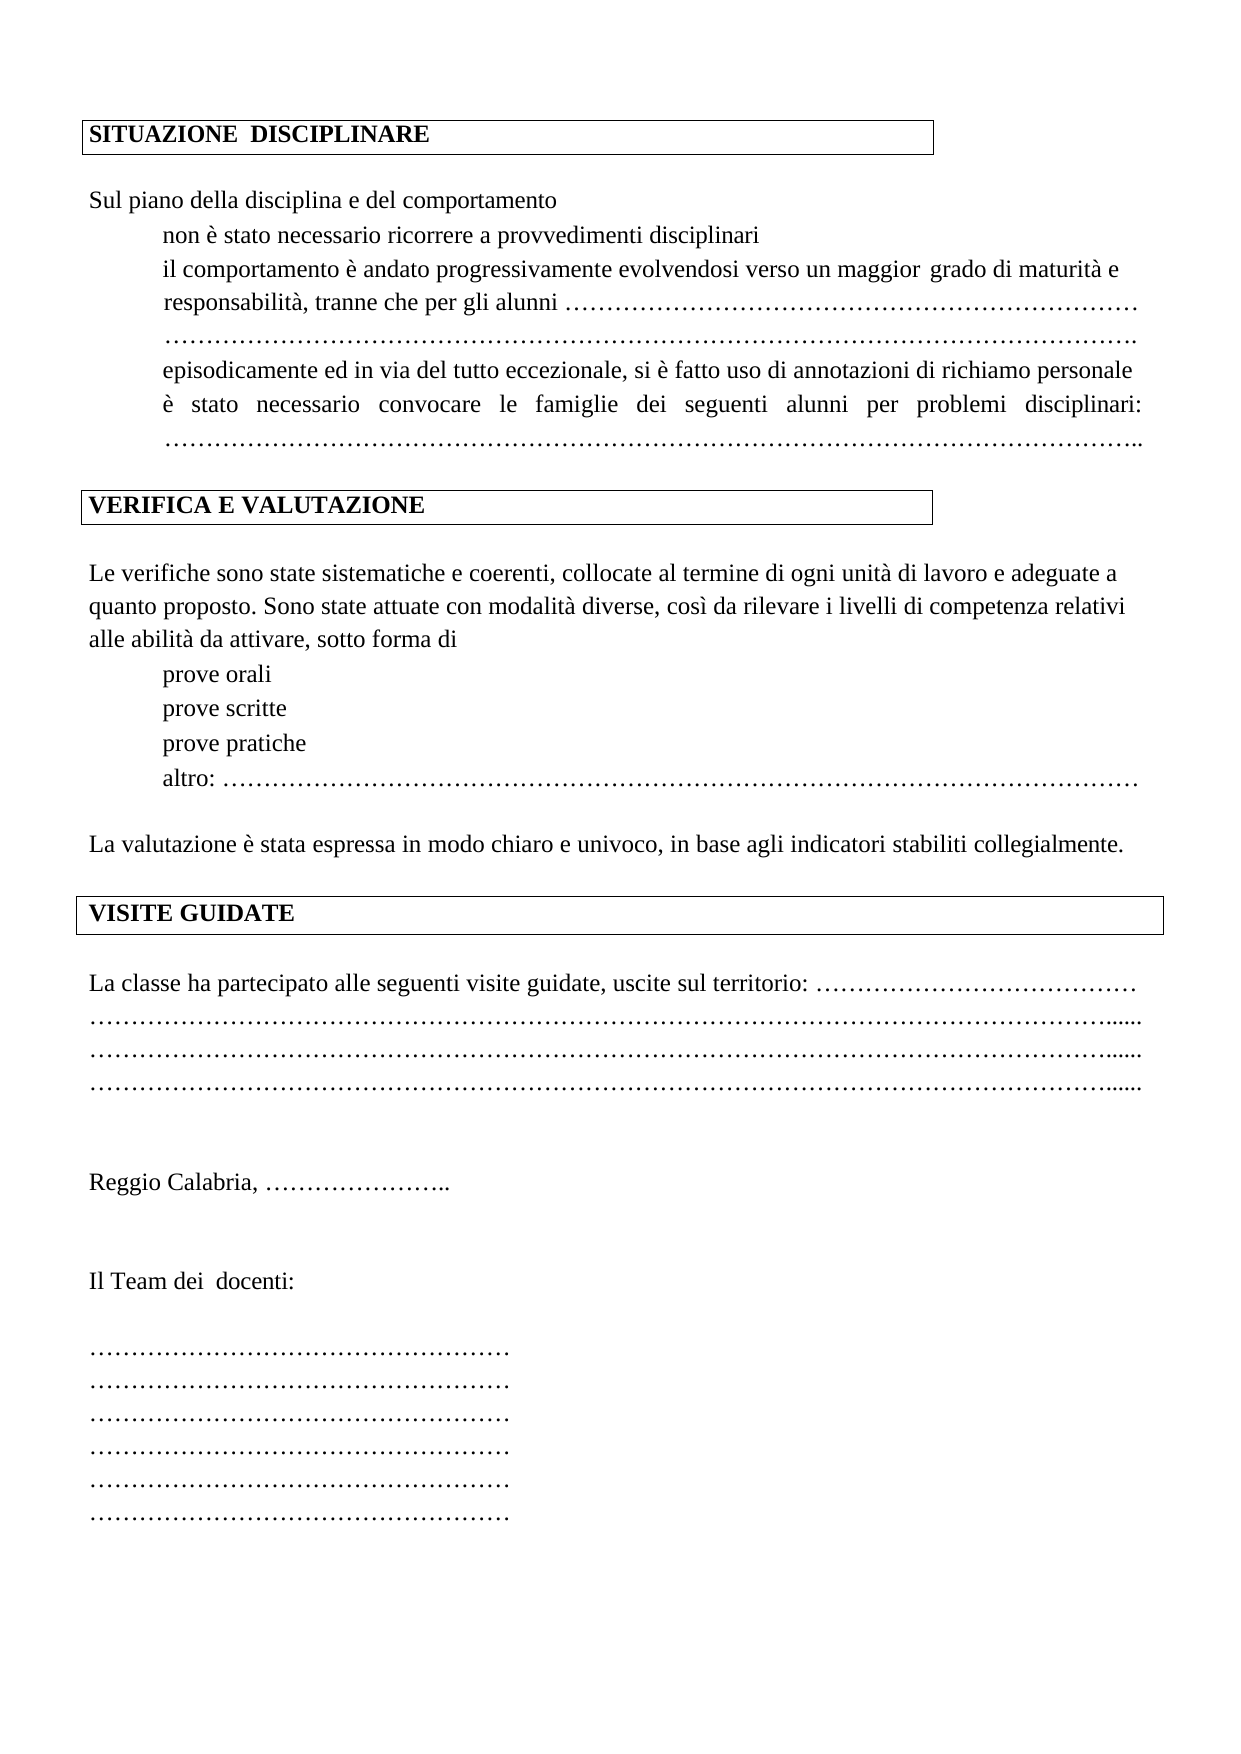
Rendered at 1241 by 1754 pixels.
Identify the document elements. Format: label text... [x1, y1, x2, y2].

text il comportamento è andato progressivamente evolvendosi verso un maggior grado di maturità e responsabilità, tranne che per gli alunni …………………………………………………………… [162, 254, 1176, 316]
text ……………………………………………………………………………………………………………...... [89, 1067, 1176, 1096]
text è stato necessario convocare le famiglie dei seguenti alunni per problemi disciplinari: [162, 390, 1176, 419]
text Sul piano della disciplina e del comportamento [89, 185, 1176, 213]
text …………………………………………… [89, 1497, 1176, 1526]
text …………………………………………… [89, 1464, 1176, 1493]
text prove orali prove scritte prove pratiche [162, 659, 307, 757]
text Reggio Calabria, ………………….. [89, 1167, 1176, 1195]
text ……………………………………………………………………………………………………….. [164, 423, 1176, 452]
text altro: ………………………………………………………………………………………………… [162, 763, 1176, 792]
text ……………………………………………………………………………………………………………...... [89, 1001, 1176, 1030]
text Le verifiche sono state sistematiche e coerenti, collocate al termine di ogni unità di lavoro e adeguate a quanto proposto. Sono state attuate con modalità diverse, così da rilevare i livelli di competenza relativi alle abilità da attivare, sotto forma di [89, 558, 1155, 653]
text …………………………………………… [89, 1365, 1176, 1394]
text …………………………………………… [89, 1398, 1176, 1427]
text La classe ha partecipato alle seguenti visite guidate, uscite sul territorio: ………………………………… [89, 968, 1176, 997]
text ……………………………………………………………………………………………………………...... [89, 1034, 1176, 1063]
text ………………………………………………………………………………………………………. episodicamente ed in via del tutto eccezionale, si è fatto uso di annotazioni di richiamo personale [162, 321, 1176, 384]
text Il Team dei docenti: [89, 1266, 1176, 1295]
text non è stato necessario ricorrere a provvedimenti disciplinari [162, 220, 1176, 248]
text La valutazione è stata espressa in modo chiaro e univoco, in base agli indicatori stabiliti collegialmente. [89, 829, 1176, 858]
text …………………………………………… [89, 1431, 1176, 1460]
text …………………………………………… [89, 1332, 1176, 1361]
